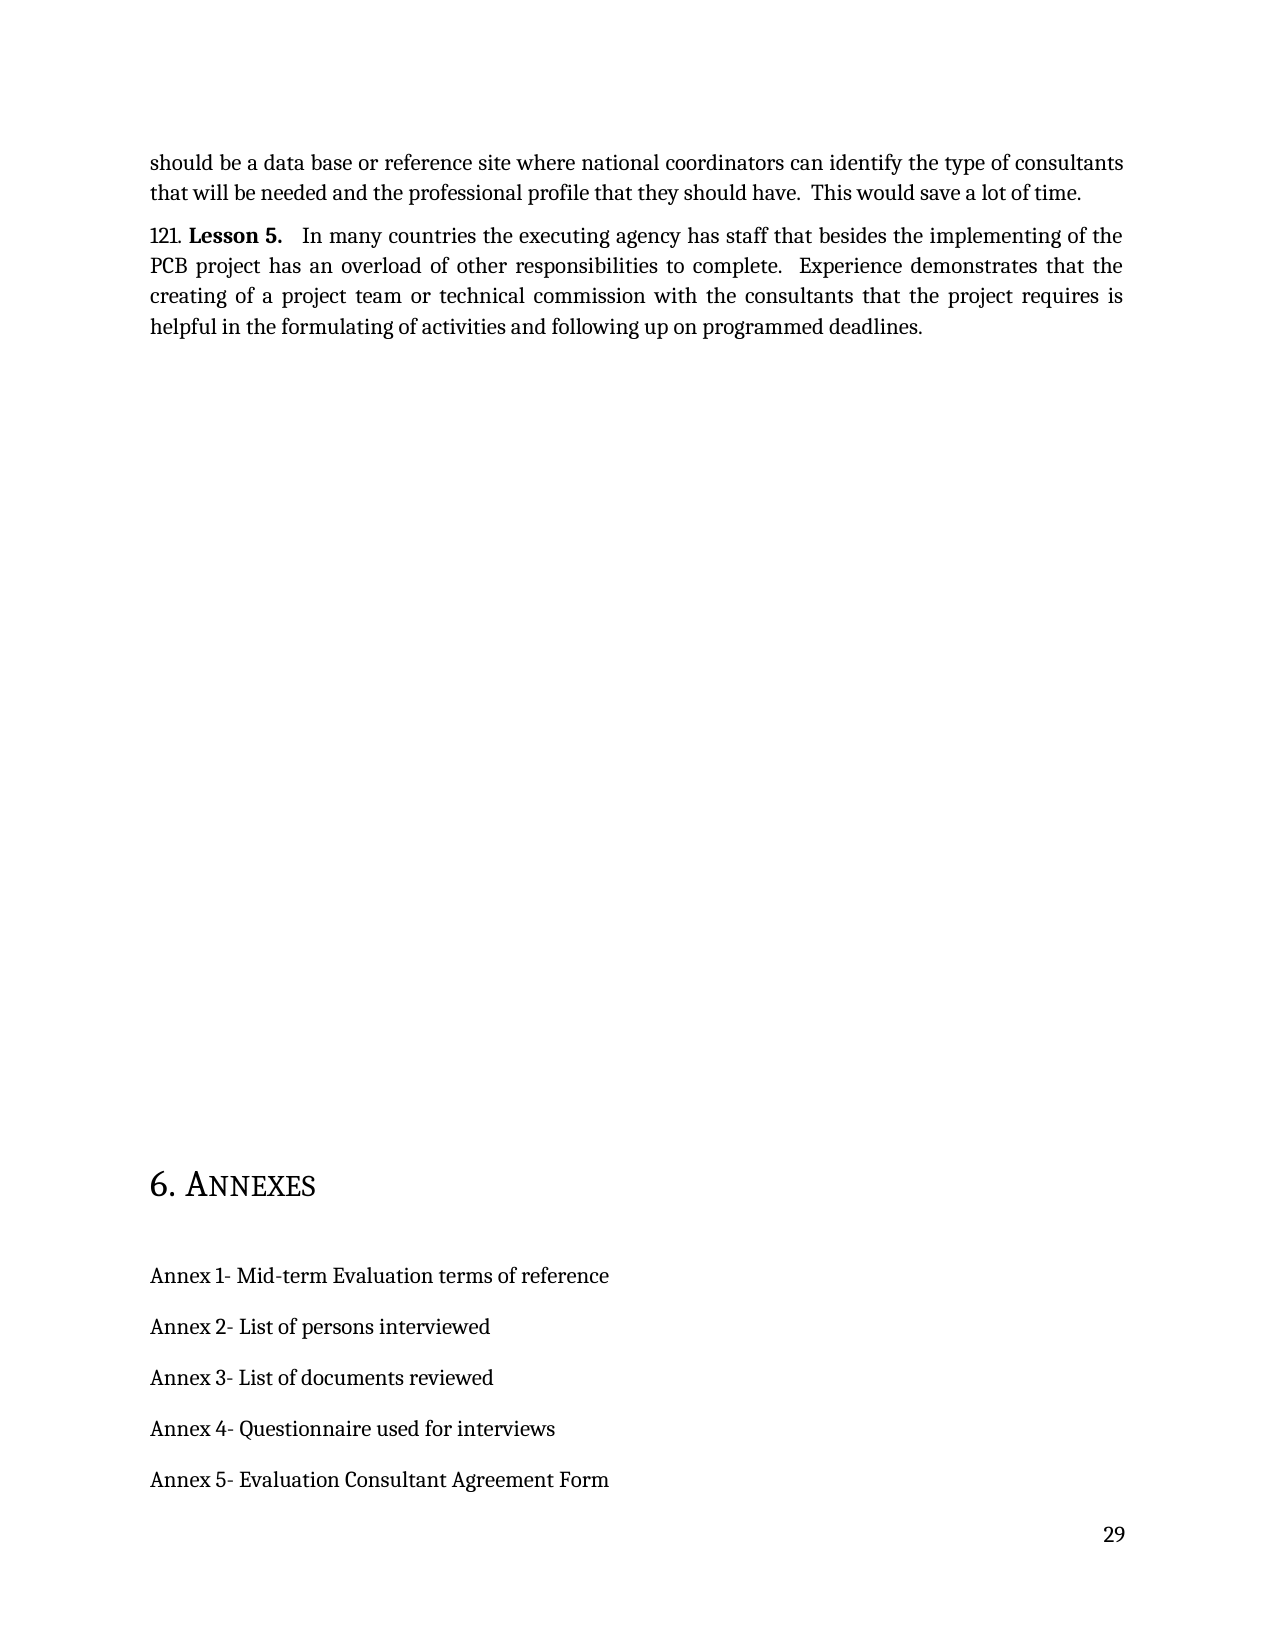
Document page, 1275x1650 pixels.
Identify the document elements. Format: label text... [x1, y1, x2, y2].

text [150, 150, 1125, 207]
text 121. Lesson 5. In many countries the executing agency has staff that besides the implementing of the PCB project has an overload of other responsibilities to complete. Experience demonstrates that the creating of a project team or technical commission with the consultants that the project requires is helpful in the formulating of activities and following up on programmed deadlines. [150, 223, 1125, 340]
subtitle 6. Annexes [150, 1162, 1125, 1206]
text Annex 1- Mid-term Evaluation terms of reference [150, 1263, 1125, 1289]
text Annex 3- List of documents reviewed [150, 1365, 1125, 1392]
text Annex 2- List of persons interviewed [150, 1314, 1125, 1341]
text Annex 5- Evaluation Consultant Agreement Form [150, 1467, 1125, 1494]
text Annex 4- Questionnaire used for interviews [150, 1416, 1125, 1443]
